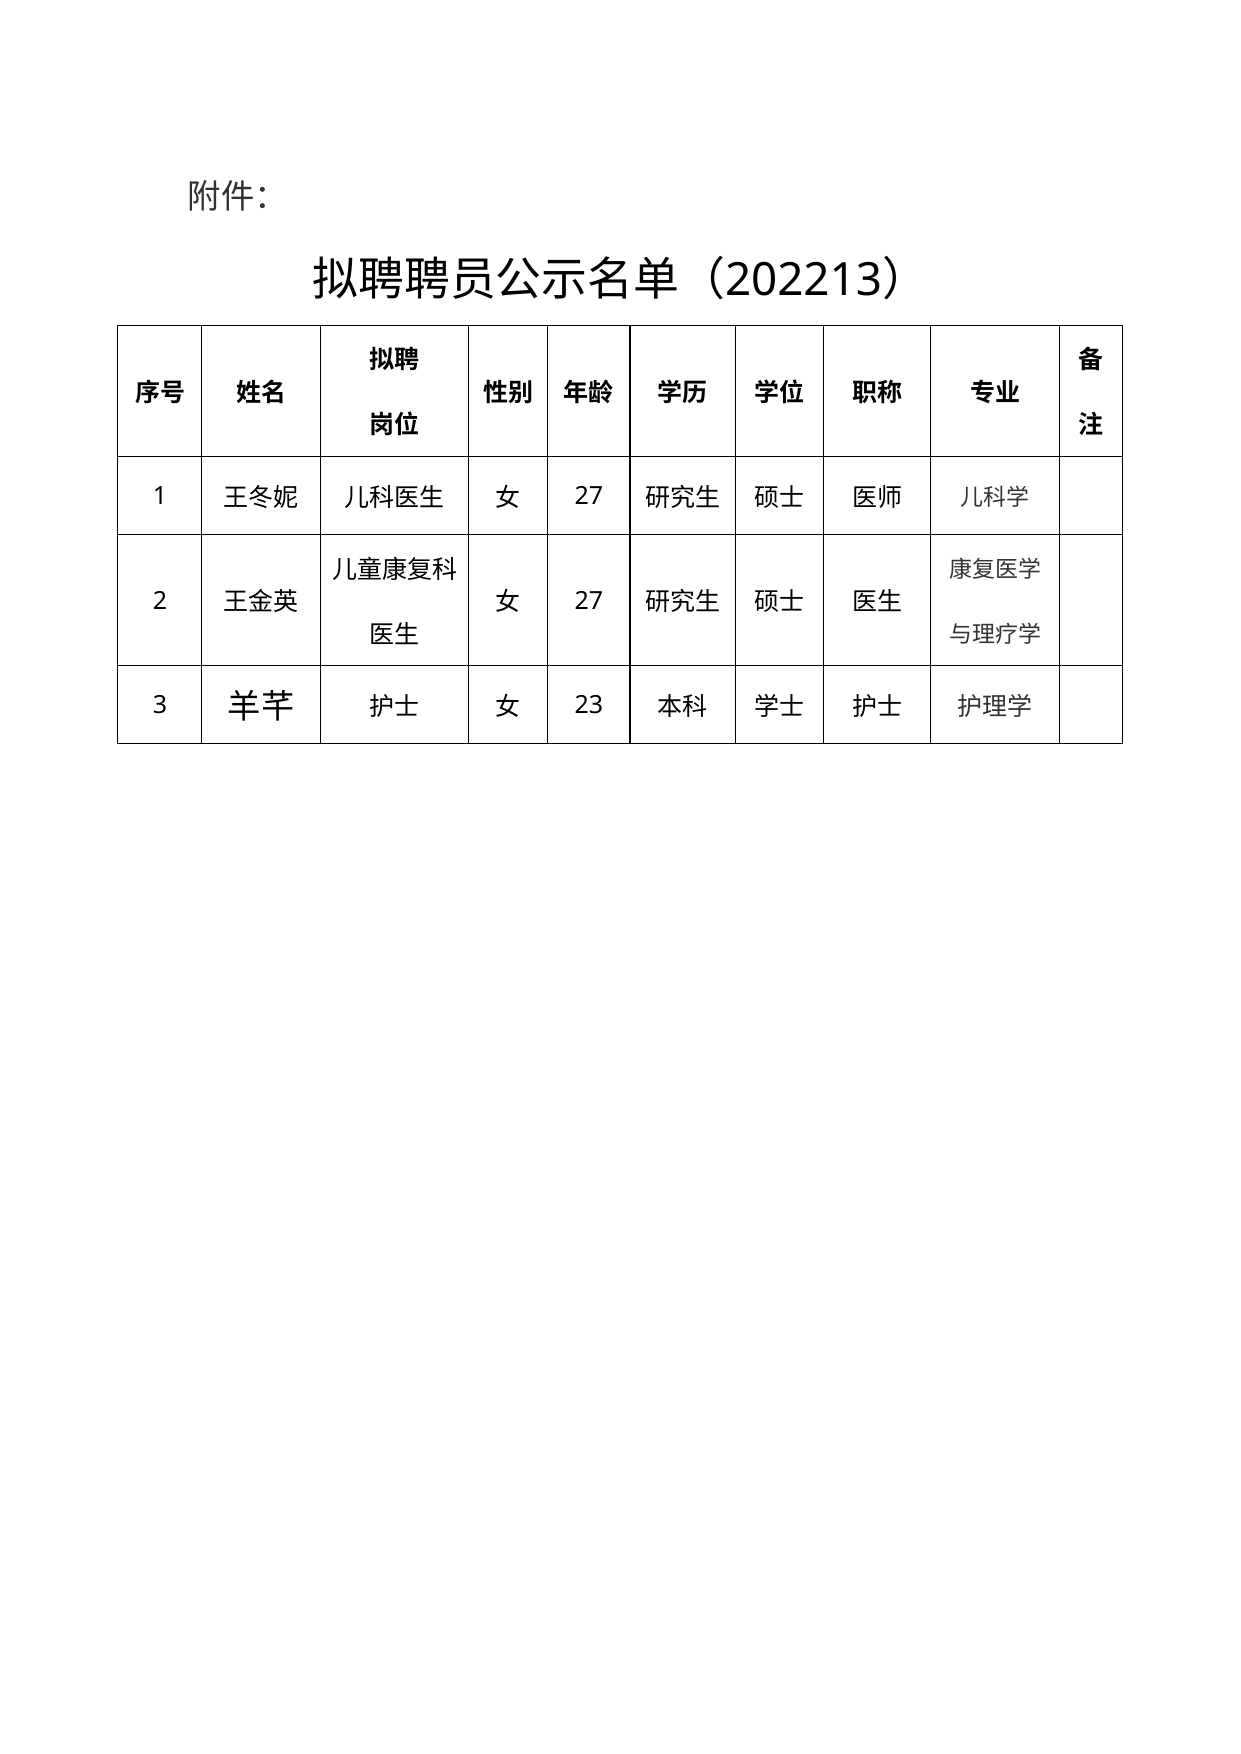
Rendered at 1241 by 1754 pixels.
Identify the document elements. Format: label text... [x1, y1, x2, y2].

table_header 学历 [631, 326, 735, 456]
table_cell 康复医学与理疗学 [931, 535, 1059, 665]
table_cell 护士 [824, 666, 930, 743]
text 拟聘聘员公示名单（202213） [187, 227, 1053, 324]
table_cell 羊芊 [202, 666, 320, 743]
table_header 序号 [118, 326, 201, 456]
table_cell 27 [548, 457, 629, 534]
table_cell 女 [469, 535, 547, 665]
table_cell [1060, 535, 1122, 665]
table_header 备注 [1060, 326, 1122, 456]
table_cell 王金英 [202, 535, 320, 665]
table_header 学位 [736, 326, 823, 456]
table_cell 本科 [631, 666, 735, 743]
table_cell 儿科医生 [321, 457, 468, 534]
table_header 职称 [824, 326, 930, 456]
table_cell 硕士 [736, 535, 823, 665]
table_cell 女 [469, 457, 547, 534]
table_cell 医师 [824, 457, 930, 534]
table_header 姓名 [202, 326, 320, 456]
table_cell 儿童康复科医生 [321, 535, 468, 665]
table_cell 23 [548, 666, 629, 743]
table_cell 护理学 [931, 666, 1059, 743]
table_header 年龄 [548, 326, 629, 456]
table_cell [1060, 666, 1122, 743]
table_cell [1060, 457, 1122, 534]
table_header 专业 [931, 326, 1059, 456]
table_cell 研究生 [631, 457, 735, 534]
table_cell 1 [118, 457, 201, 534]
table_cell 研究生 [631, 535, 735, 665]
table_cell 3 [118, 666, 201, 743]
table_cell 王冬妮 [202, 457, 320, 534]
table_cell 女 [469, 666, 547, 743]
table_header 性别 [469, 326, 547, 456]
table_cell 护士 [321, 666, 468, 743]
table_cell 医生 [824, 535, 930, 665]
table_cell 学士 [736, 666, 823, 743]
table_cell 硕士 [736, 457, 823, 534]
table_cell 27 [548, 535, 629, 665]
text 附件： [187, 162, 1053, 227]
table_header 拟聘 岗位 [321, 326, 468, 456]
table_cell 儿科学 [931, 457, 1059, 534]
table_cell 2 [118, 535, 201, 665]
